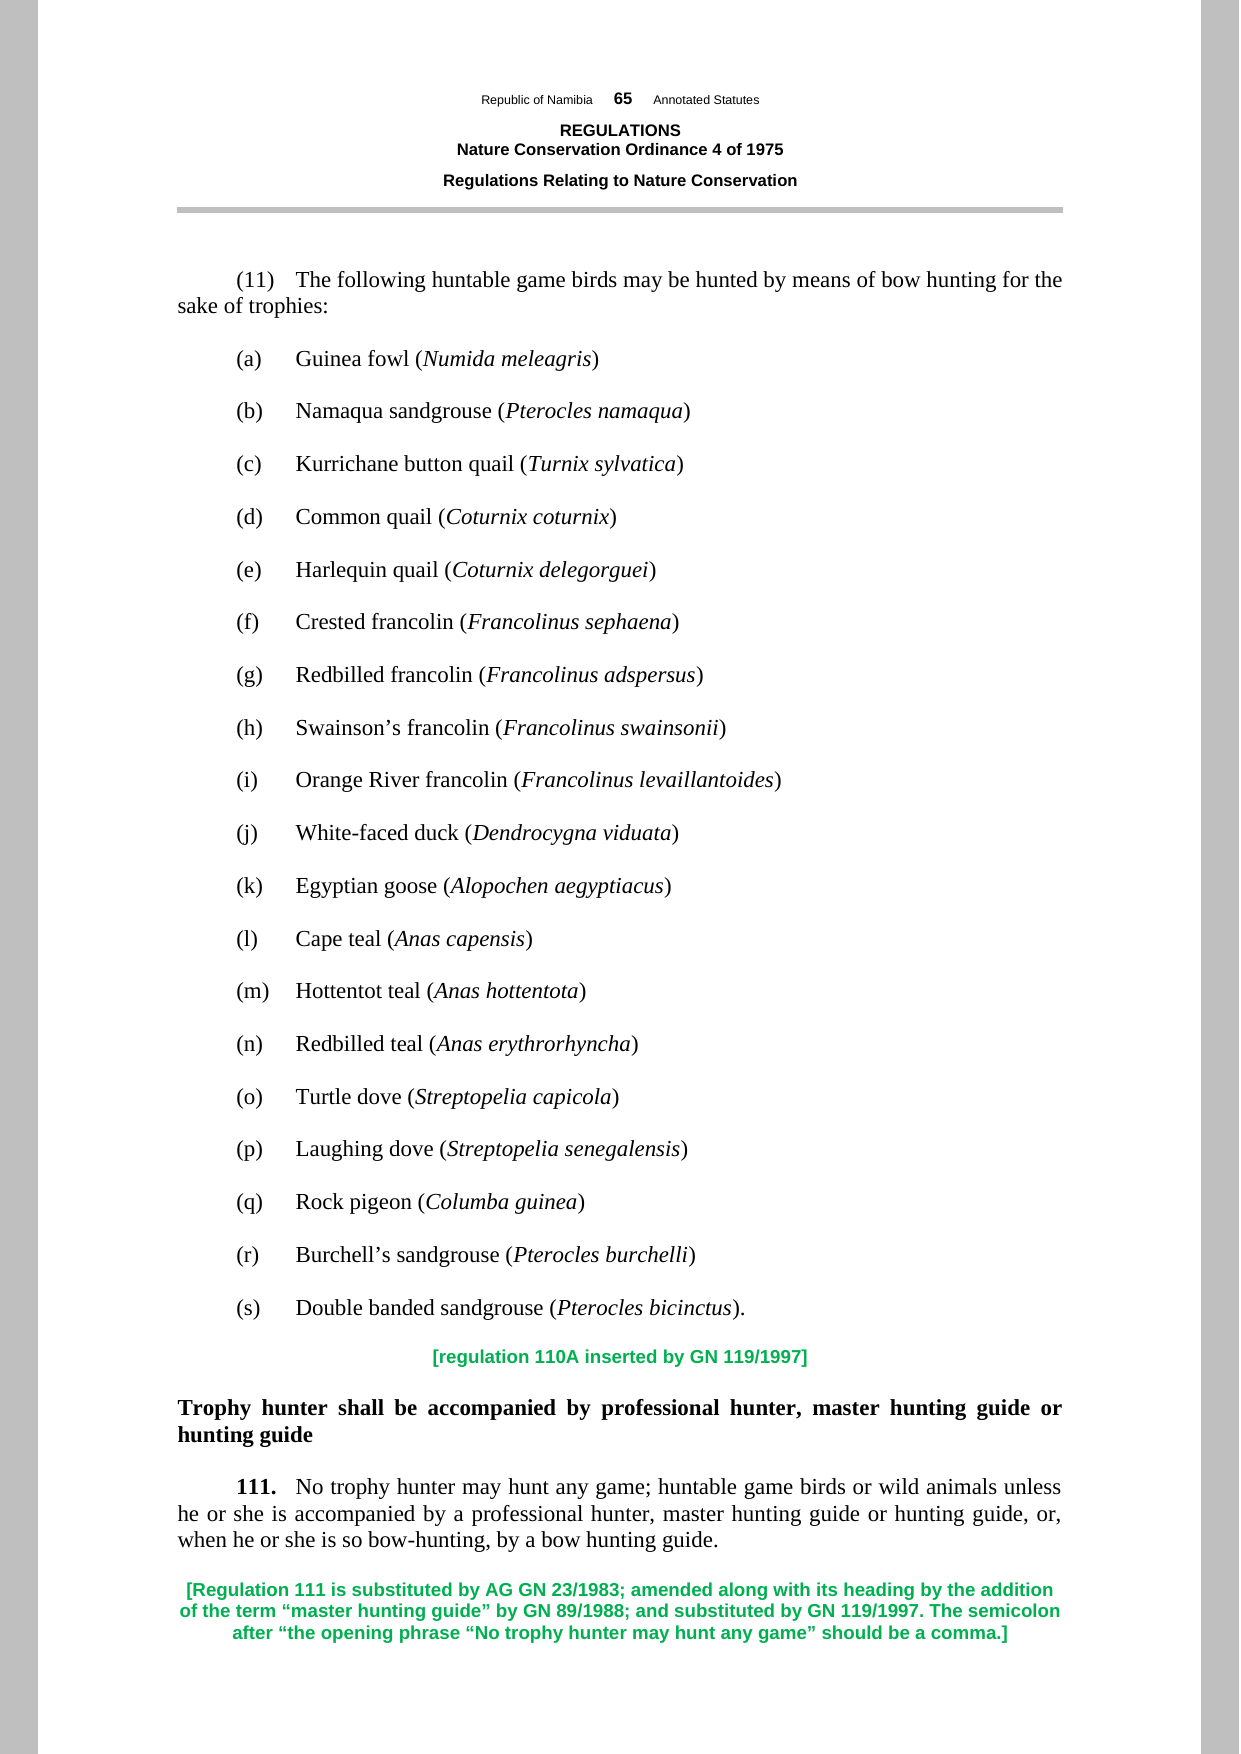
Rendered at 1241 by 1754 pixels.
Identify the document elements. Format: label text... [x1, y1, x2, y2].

text (l) Cape teal (Anas capensis) [236, 925, 1063, 951]
text (h) Swainson’s francolin (Francolinus swainsonii) [236, 714, 1063, 740]
text Trophy hunter shall be accompanied by professional hunter, master hunting guide or hunting guide [177, 1394, 1063, 1447]
text (11) The following huntable game birds may be hunted by means of bow hunting for the sake of trophies: [177, 266, 1063, 318]
text [regulation 110A inserted by GN 119/1997] [177, 1346, 1063, 1368]
text (j) White-faced duck (Dendrocygna viduata) [236, 819, 1063, 846]
text (e) Harlequin quail (Coturnix delegorguei) [236, 556, 1063, 582]
text (i) Orange River francolin (Francolinus levaillantoides) [236, 767, 1063, 793]
text (k) Egyptian goose (Alopochen aegyptiacus) [236, 872, 1063, 898]
text [Regulation 111 is substituted by AG GN 23/1983; amended along with its heading by the addition of the term “master hunting guide” by GN 89/1988; and substituted by GN 119/1997. The semicolon after “the opening phrase “No trophy hunter may hunt any game” should be a comma.] [177, 1579, 1063, 1643]
text (o) Turtle dove (Streptopelia capicola) [236, 1083, 1063, 1109]
text (f) Crested francolin (Francolinus sephaena) [236, 608, 1063, 635]
text (a) Guinea fowl (Numida meleagris) [236, 345, 1063, 371]
text (c) Kurrichane button quail (Turnix sylvatica) [236, 450, 1063, 477]
text 111. No trophy hunter may hunt any game; huntable game birds or wild animals unless he or she is accompanied by a professional hunter, master hunting guide or hunting guide, or, when he or she is so bow-hunting, by a bow hunting guide. [177, 1473, 1063, 1552]
text (q) Rock pigeon (Columba guinea) [236, 1188, 1063, 1214]
text (b) Namaqua sandgrouse (Pterocles namaqua) [236, 398, 1063, 424]
text (s) Double banded sandgrouse (Pterocles bicinctus). [236, 1294, 1063, 1320]
text (p) Laughing dove (Streptopelia senegalensis) [236, 1136, 1063, 1162]
text (r) Burchell’s sandgrouse (Pterocles burchelli) [236, 1241, 1063, 1267]
text (g) Redbilled francolin (Francolinus adspersus) [236, 661, 1063, 687]
text (d) Common quail (Coturnix coturnix) [236, 503, 1063, 529]
text (m) Hottentot teal (Anas hottentota) [236, 977, 1063, 1004]
text (n) Redbilled teal (Anas erythrorhyncha) [236, 1030, 1063, 1056]
